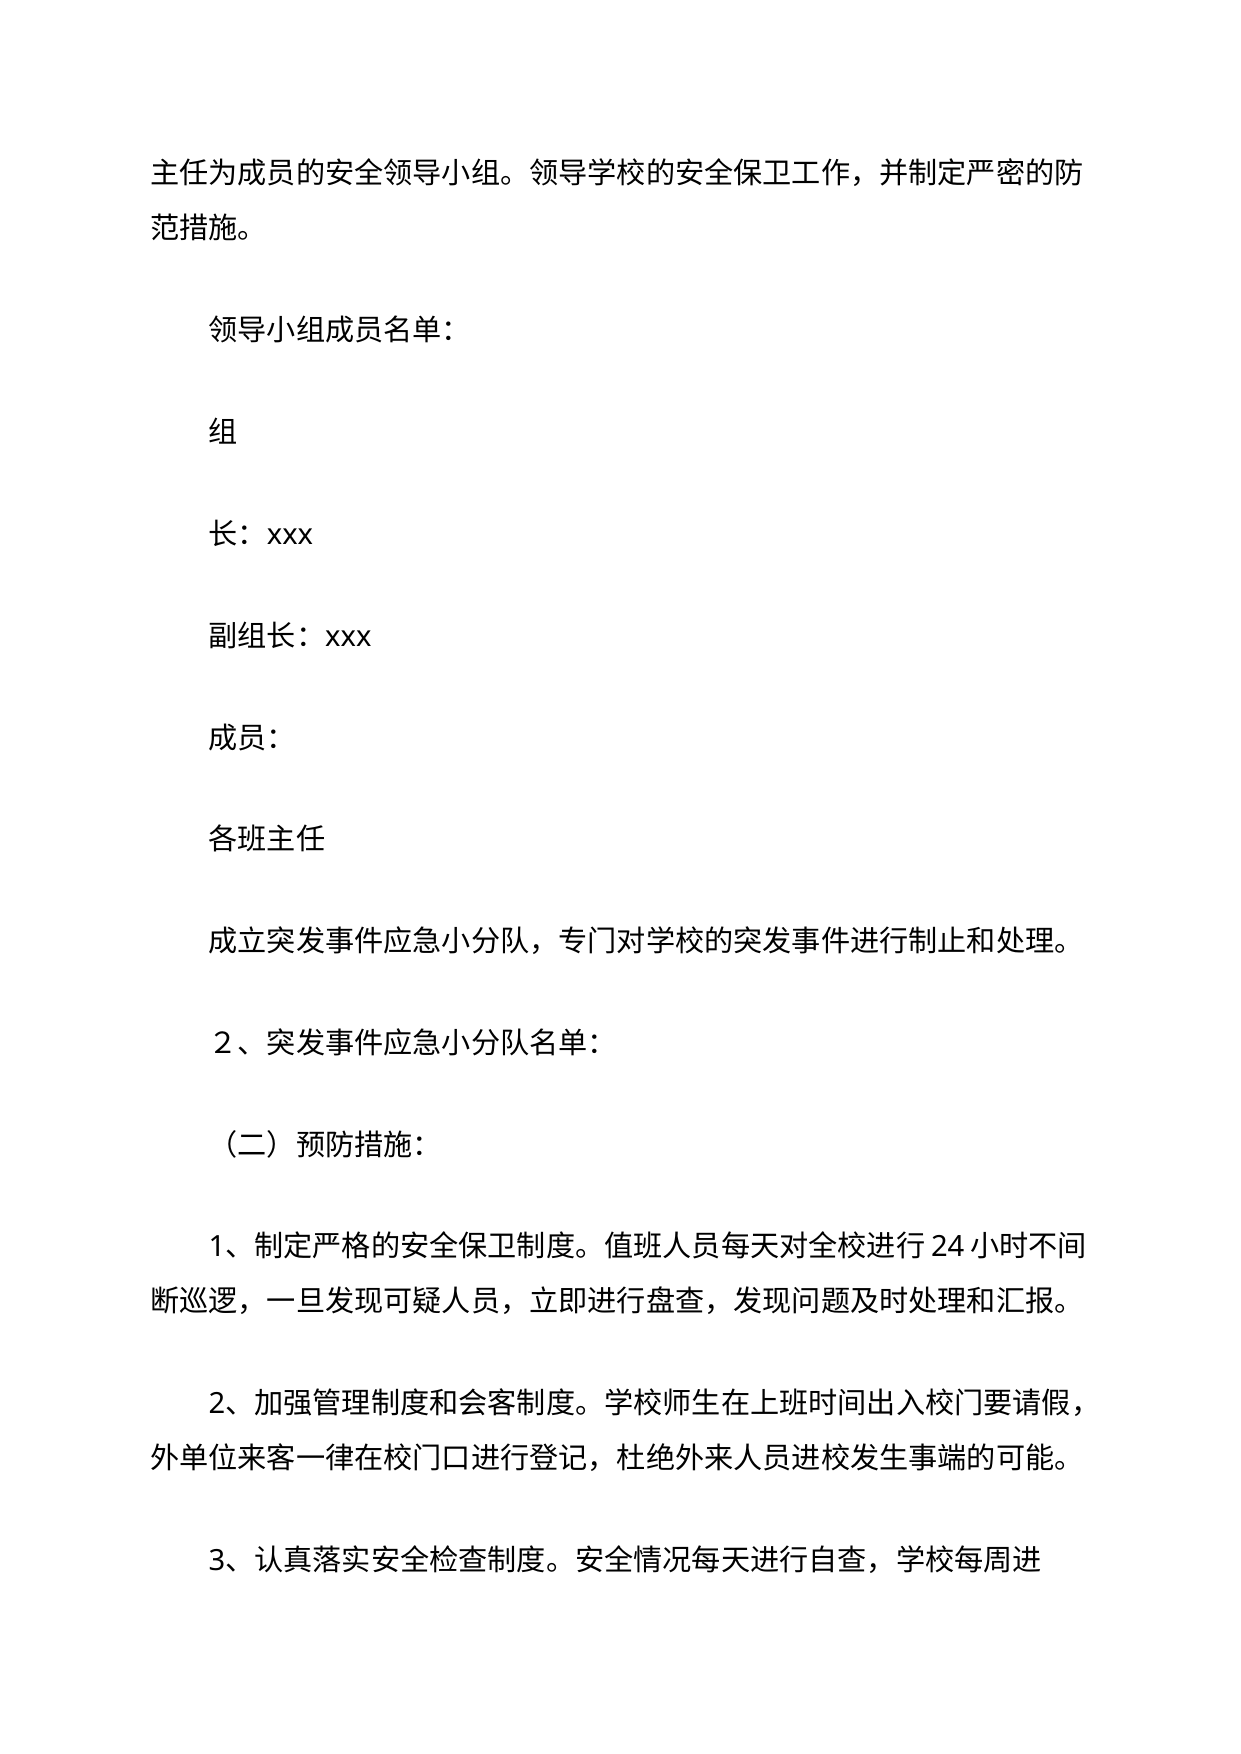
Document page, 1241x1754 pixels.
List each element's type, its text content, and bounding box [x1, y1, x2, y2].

text （二）预防措施： [150, 1121, 1090, 1163]
text ２、突发事件应急小分队名单： [150, 1019, 1090, 1062]
text 1、制定严格的安全保卫制度。值班人员每天对全校进行24小时不间断巡逻，一旦发现可疑人员，立即进行盘查，发现问题及时处理和汇报。 [150, 1223, 1090, 1320]
text 副组长：xxx [150, 612, 1090, 654]
text 成员： [150, 714, 1090, 756]
text 成立突发事件应急小分队，专门对学校的突发事件进行制止和处理。 [150, 918, 1090, 960]
text 2、加强管理制度和会客制度。学校师生在上班时间出入校门要请假，外单位来客一律在校门口进行登记，杜绝外来人员进校发生事端的可能。 [150, 1380, 1090, 1477]
text 长：xxx [150, 510, 1090, 553]
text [150, 150, 1090, 247]
text 组 [150, 408, 1090, 451]
text 3、认真落实安全检查制度。安全情况每天进行自查，学校每周进 [150, 1537, 1090, 1579]
text 各班主任 [150, 816, 1090, 858]
text 领导小组成员名单： [150, 307, 1090, 349]
